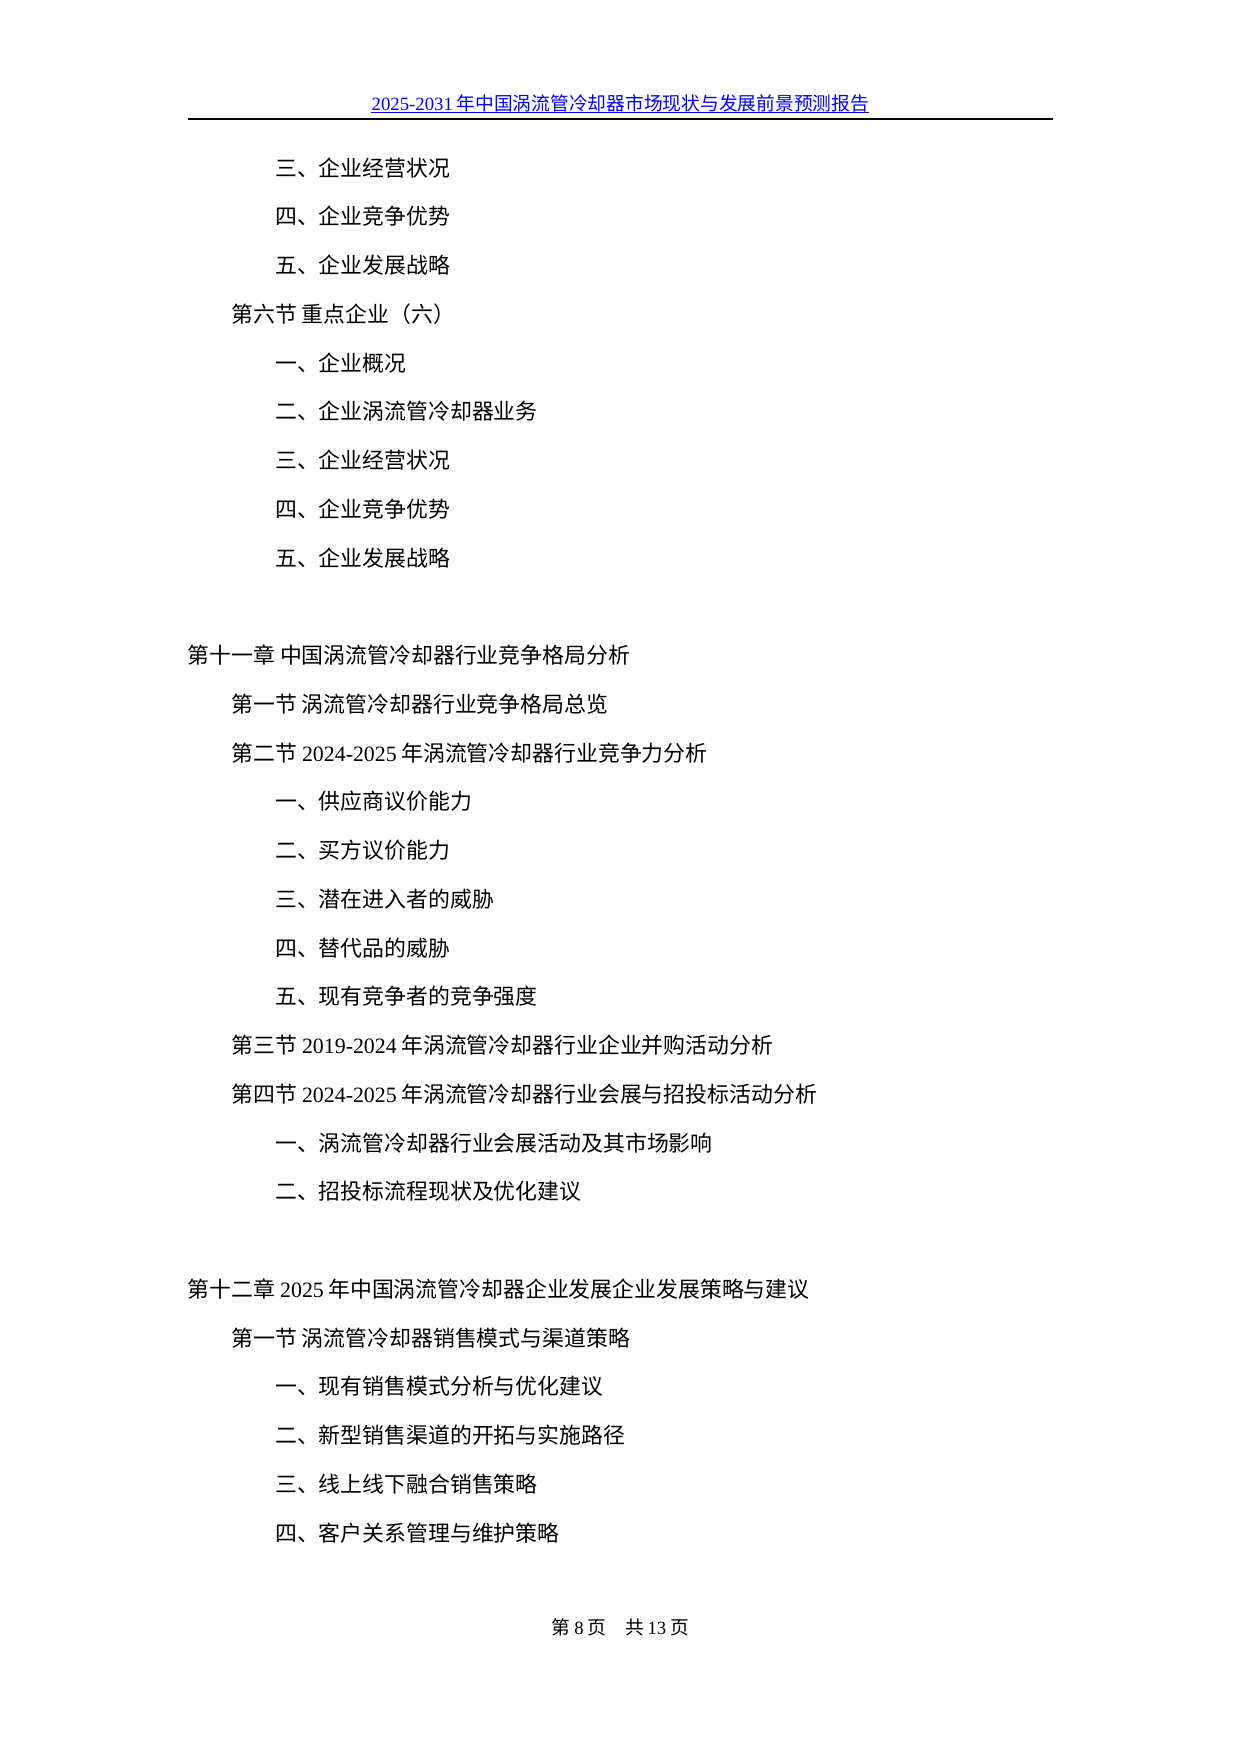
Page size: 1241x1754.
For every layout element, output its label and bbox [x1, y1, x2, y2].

text [187, 150, 1053, 1548]
